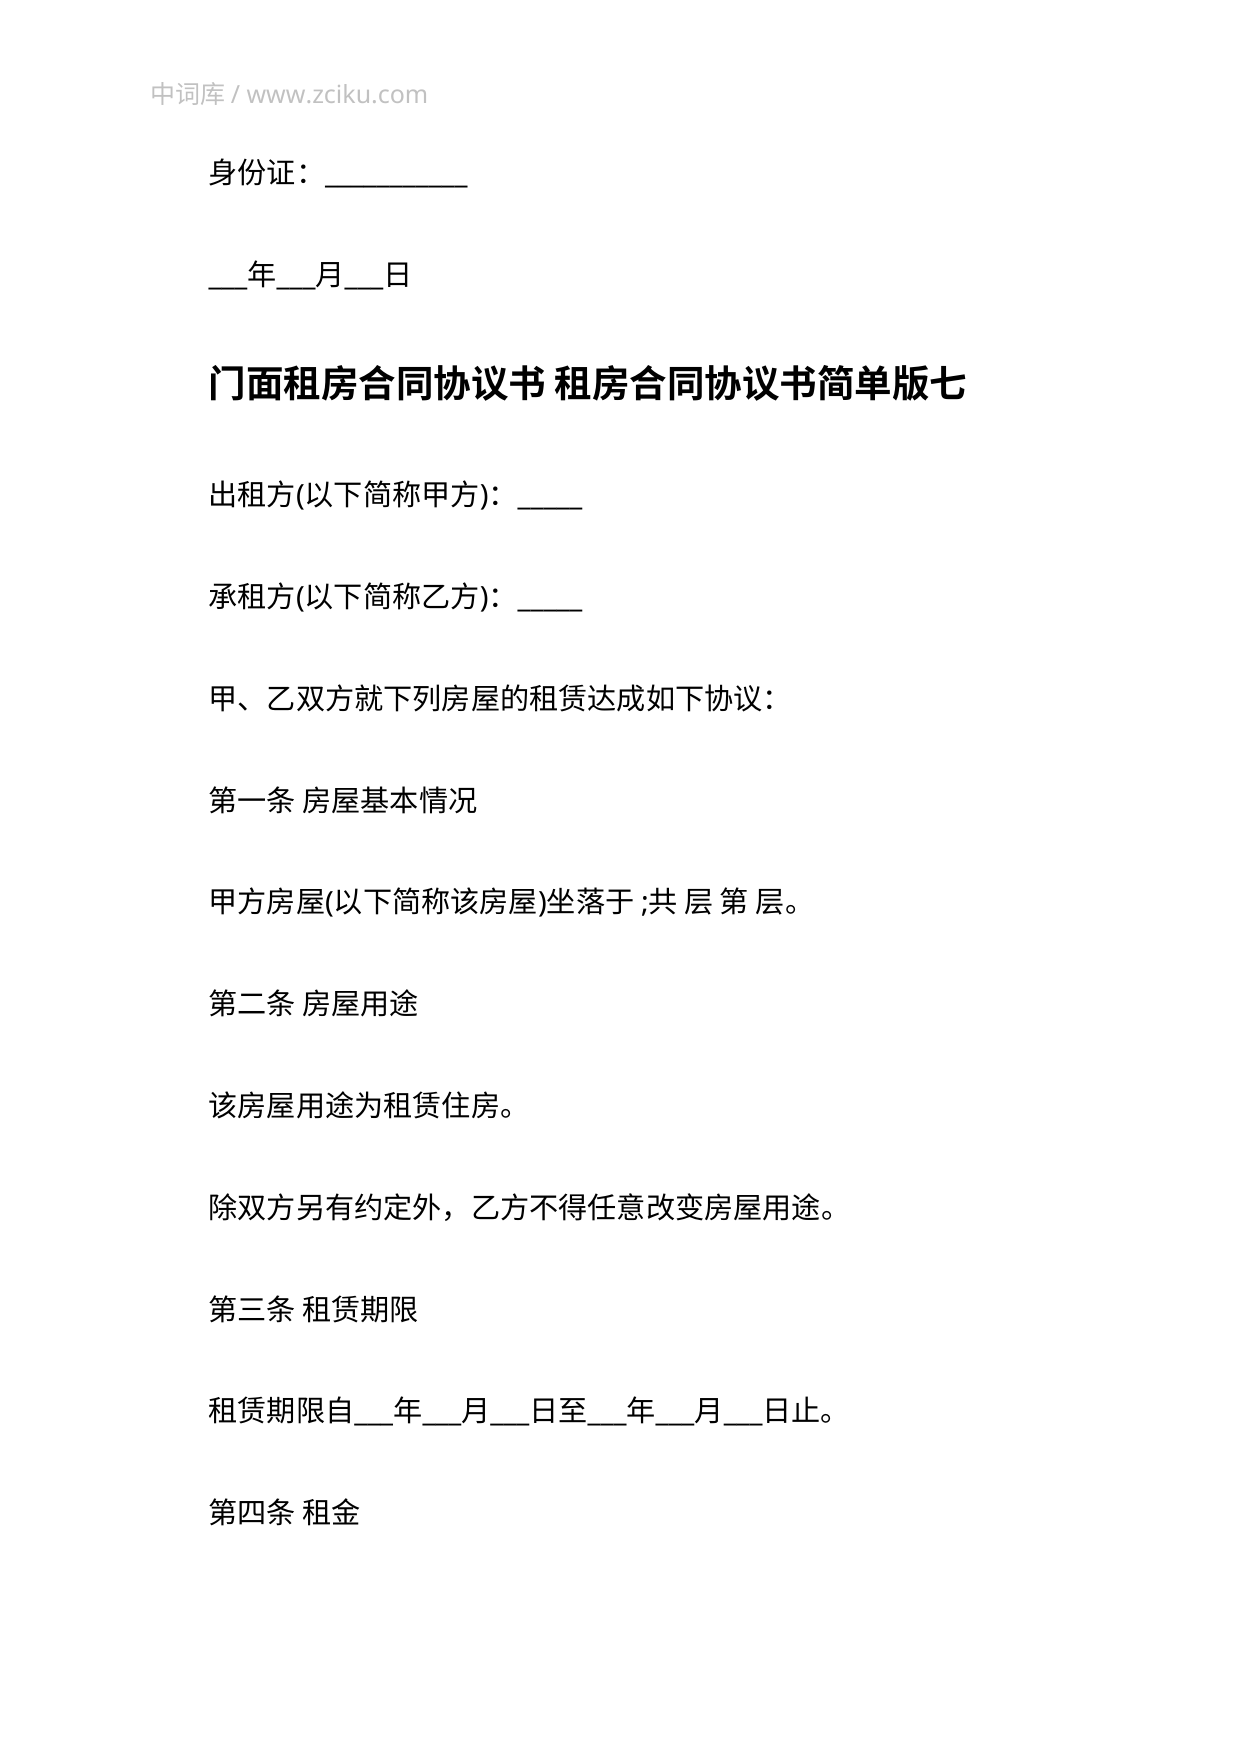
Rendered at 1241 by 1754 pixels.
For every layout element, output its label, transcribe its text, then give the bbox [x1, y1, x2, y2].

text 第四条 租金 [150, 1490, 1090, 1532]
text 该房屋用途为租赁住房。 [150, 1083, 1090, 1125]
text 承租方(以下简称乙方)：_____ [150, 573, 1090, 616]
text 门面租房合同协议书 租房合同协议书简单版七 [150, 354, 1090, 408]
text 第二条 房屋用途 [150, 981, 1090, 1023]
text ___年___月___日 [150, 252, 1090, 294]
text 租赁期限自___年___月___日至___年___月___日止。 [150, 1388, 1090, 1430]
text 除双方另有约定外，乙方不得任意改变房屋用途。 [150, 1184, 1090, 1227]
text 甲、乙双方就下列房屋的租赁达成如下协议： [150, 675, 1090, 718]
text 第三条 租赁期限 [150, 1286, 1090, 1328]
text 身份证：___________ [150, 150, 1090, 192]
text 甲方房屋(以下简称该房屋)坐落于 ;共 层 第 层。 [150, 879, 1090, 921]
text 出租方(以下简称甲方)：_____ [150, 471, 1090, 514]
text 第一条 房屋基本情况 [150, 777, 1090, 819]
